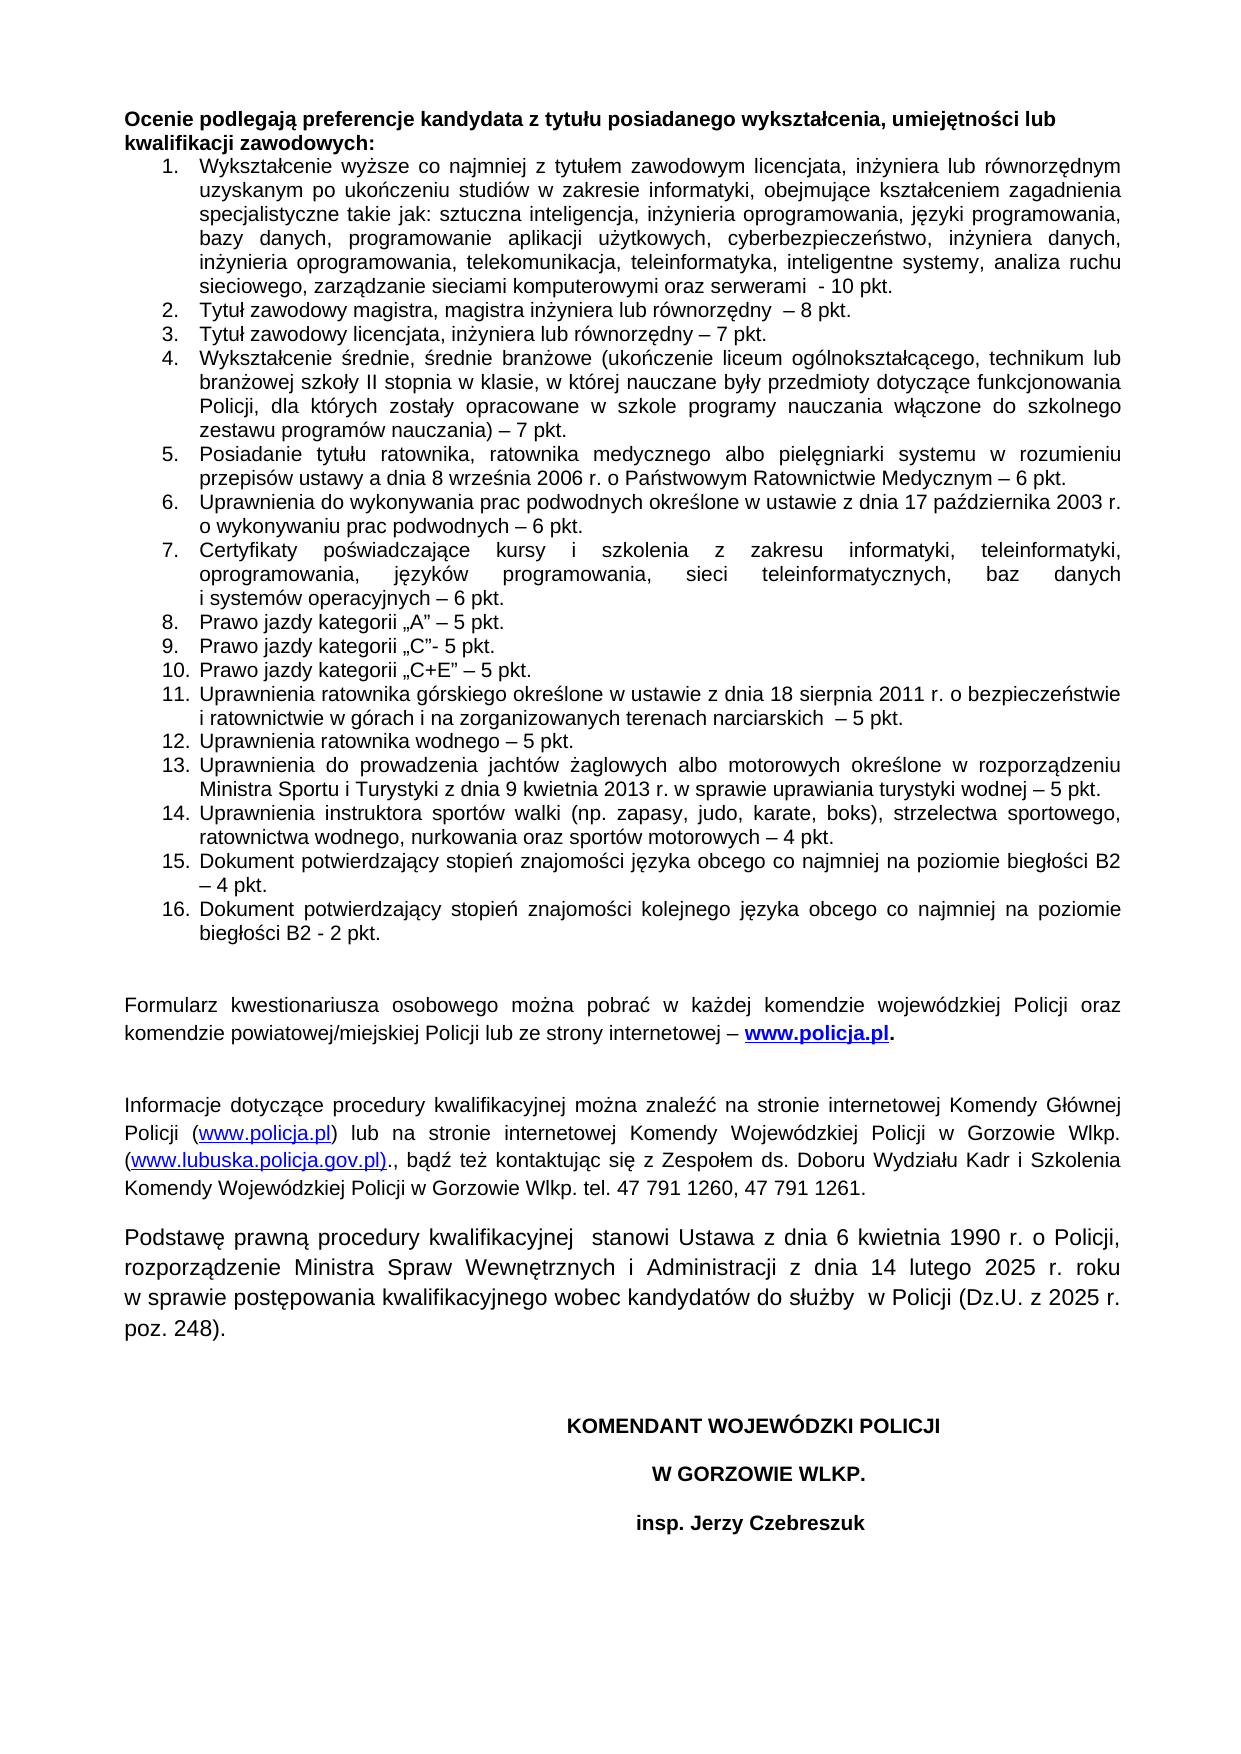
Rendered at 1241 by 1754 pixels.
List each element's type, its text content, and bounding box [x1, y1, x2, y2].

list Tytuł zawodowy licencjata, inżyniera lub równorzędny – 7 pkt. [162, 322, 1122, 346]
text Informacje dotyczące procedury kwalifikacyjnej można znaleźć na stronie internetowej Komendy Głównej Policji (www.policja.pl) lub na stronie internetowej Komendy Wojewódzkiej Policji w Gorzowie Wlkp. (www.lubuska.policja.gov.pl)., bądź też kontaktując się z Zespołem ds. Doboru Wydziału Kadr i Szkolenia Komendy Wojewódzkiej Policji w Gorzowie Wlkp. tel. 47 791 1260, 47 791 1261. [124, 1093, 1122, 1199]
text Ocenie podlegają preferencje kandydata z tytułu posiadanego wykształcenia, umiejętności lub kwalifikacji zawodowych: [124, 106, 1122, 154]
list Prawo jazdy kategorii „C+E” – 5 pkt. [162, 657, 1122, 681]
list Dokument potwierdzający stopień znajomości kolejnego języka obcego co najmniej na poziomie biegłości B2 - 2 pkt. [162, 897, 1122, 945]
list Prawo jazdy kategorii „C”- 5 pkt. [162, 633, 1122, 657]
list Posiadanie tytułu ratownika, ratownika medycznego albo pielęgniarki systemu w rozumieniu przepisów ustawy a dnia 8 września 2006 r. o Państwowym Ratownictwie Medycznym – 6 pkt. [162, 442, 1122, 490]
text W GORZOWIE WLKP. [124, 1462, 1122, 1486]
list Uprawnienia instruktora sportów walki (np. zapasy, judo, karate, boks), strzelectwa sportowego, ratownictwa wodnego, nurkowania oraz sportów motorowych – 4 pkt. [162, 801, 1122, 849]
list Uprawnienia ratownika wodnego – 5 pkt. [162, 729, 1122, 753]
list Wykształcenie średnie, średnie branżowe (ukończenie liceum ogólnokształcącego, technikum lub branżowej szkoły II stopnia w klasie, w której nauczane były przedmioty dotyczące funkcjonowania Policji, dla których zostały opracowane w szkole programy nauczania włączone do szkolnego zestawu programów nauczania) – 7 pkt. [162, 346, 1122, 442]
text KOMENDANT WOJEWÓDZKI POLICJI [493, 1414, 1122, 1438]
list Prawo jazdy kategorii „A” – 5 pkt. [162, 609, 1122, 633]
list Uprawnienia do wykonywania prac podwodnych określone w ustawie z dnia 17 października 2003 r. o wykonywaniu prac podwodnych – 6 pkt. [162, 490, 1122, 538]
list Uprawnienia do prowadzenia jachtów żaglowych albo motorowych określone w rozporządzeniu Ministra Sportu i Turystyki z dnia 9 kwietnia 2013 r. w sprawie uprawiania turystyki wodnej – 5 pkt. [162, 753, 1122, 801]
text Podstawę prawną procedury kwalifikacyjnej stanowi Ustawa z dnia 6 kwietnia 1990 r. o Policji, rozporządzenie Ministra Spraw Wewnętrznych i Administracji z dnia 14 lutego 2025 r. roku w sprawie postępowania kwalifikacyjnego wobec kandydatów do służby w Policji (Dz.U. z 2025 r. poz. 248). [124, 1224, 1122, 1341]
text Formularz kwestionariusza osobowego można pobrać w każdej komendzie wojewódzkiej Policji oraz komendzie powiatowej/miejskiej Policji lub ze strony internetowej – www.policja.pl. [124, 993, 1122, 1045]
list Tytuł zawodowy magistra, magistra inżyniera lub równorzędny – 8 pkt. [162, 298, 1122, 322]
list Certyfikaty poświadczające kursy i szkolenia z zakresu informatyki, teleinformatyki, oprogramowania, języków programowania, sieci teleinformatycznych, baz danych i systemów operacyjnych – 6 pkt. [162, 538, 1122, 609]
list Dokument potwierdzający stopień znajomości języka obcego co najmniej na poziomie biegłości B2 – 4 pkt. [162, 849, 1122, 897]
text insp. Jerzy Czebreszuk [124, 1511, 1122, 1534]
list Wykształcenie wyższe co najmniej z tytułem zawodowym licencjata, inżyniera lub równorzędnym uzyskanym po ukończeniu studiów w zakresie informatyki, obejmujące kształceniem zagadnienia specjalistyczne takie jak: sztuczna inteligencja, inżynieria oprogramowania, języki programowania, bazy danych, programowanie aplikacji użytkowych, cyberbezpieczeństwo, inżyniera danych, inżynieria oprogramowania, telekomunikacja, teleinformatyka, inteligentne systemy, analiza ruchu sieciowego, zarządzanie sieciami komputerowymi oraz serwerami - 10 pkt. [162, 154, 1122, 298]
list Uprawnienia ratownika górskiego określone w ustawie z dnia 18 sierpnia 2011 r. o bezpieczeństwie i ratownictwie w górach i na zorganizowanych terenach narciarskich – 5 pkt. [162, 681, 1122, 729]
